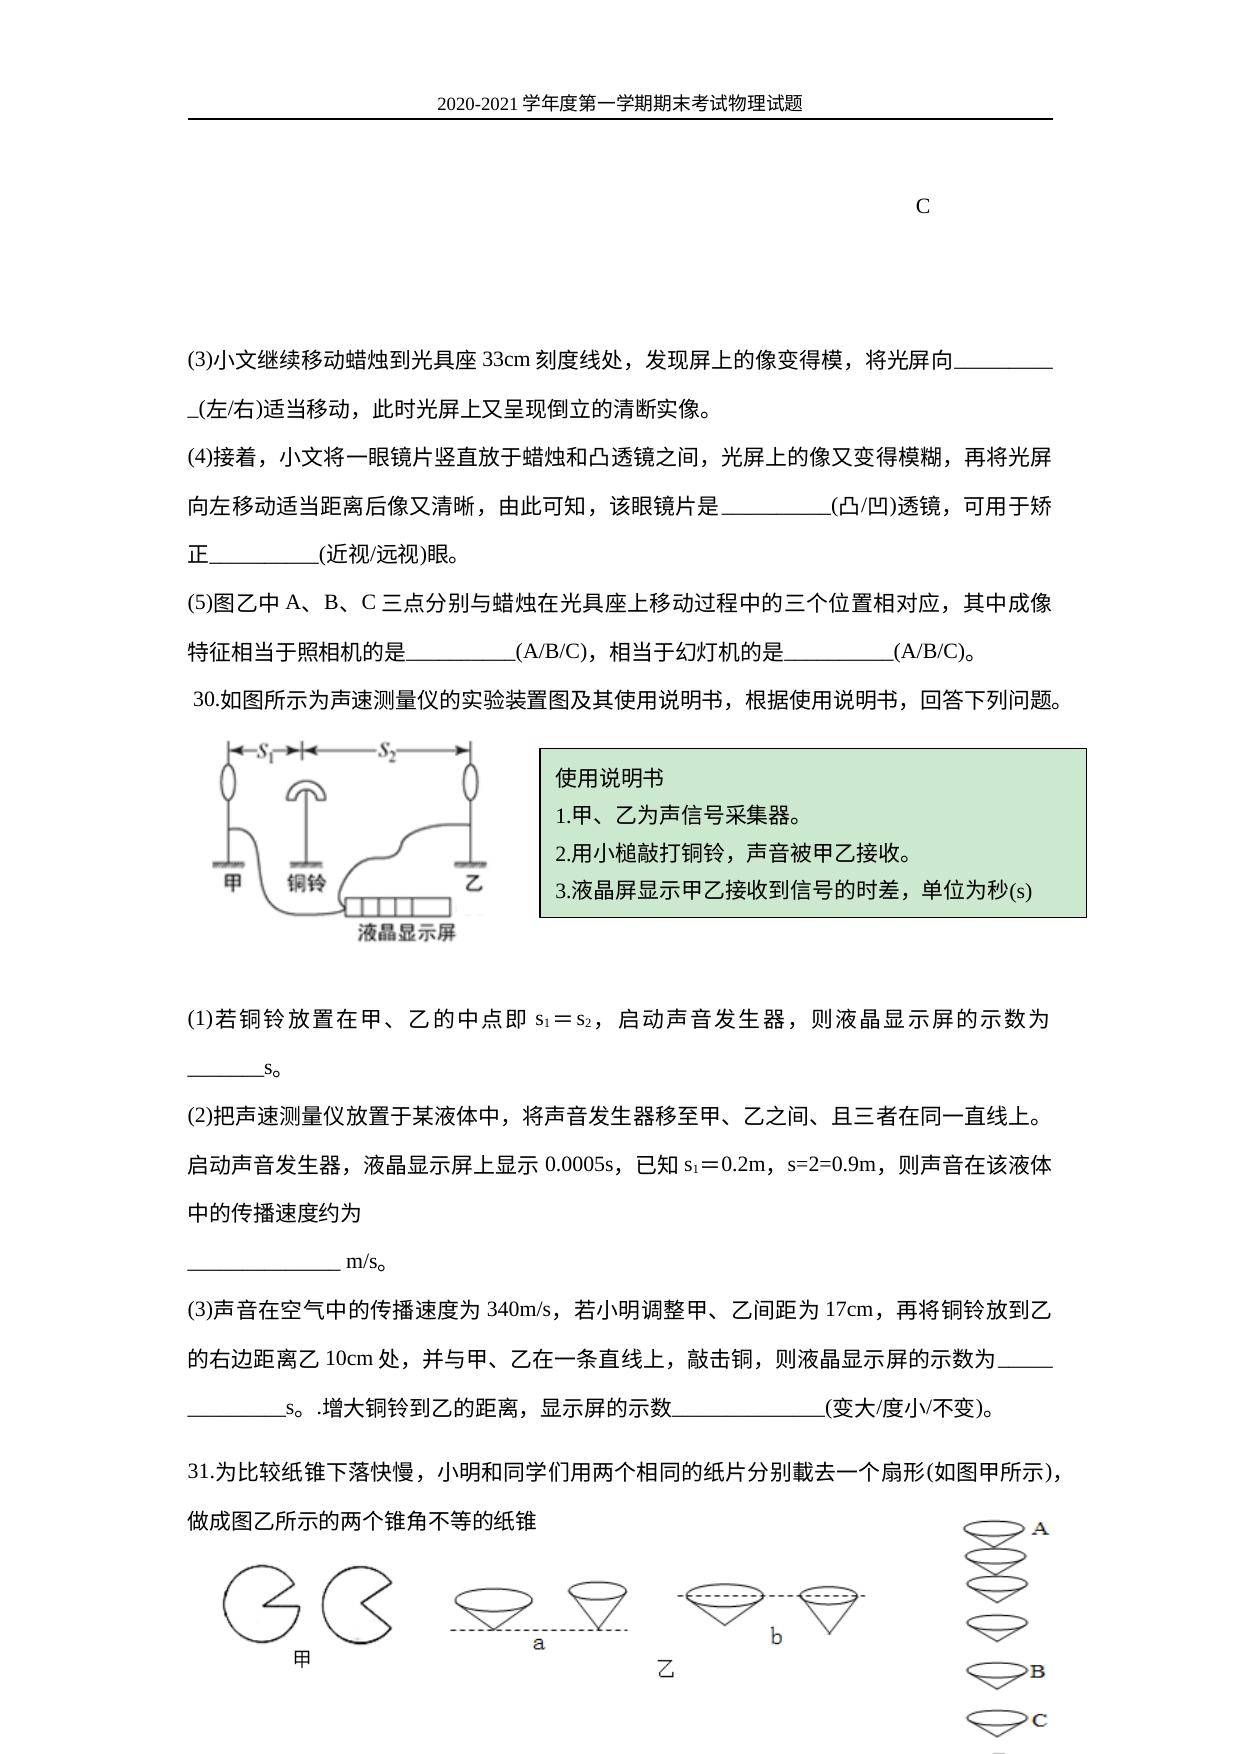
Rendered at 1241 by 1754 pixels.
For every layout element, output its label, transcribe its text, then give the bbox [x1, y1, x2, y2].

text (4)接着，小文将一眼镜片竖直放于蜡烛和凸透镜之间，光屏上的像又变得模糊，再将光屏向左移动适当距离后像又清晰，由此可知，该眼镜片是__________(凸/凹)透镜，可用于矫正__________(近视/远视)眼。 [187, 439, 1053, 569]
text (2)把声速测量仪放置于某液体中，将声音发生器移至甲、乙之间、且三者在同一直线上。启动声音发生器，液晶显示屏上显示0.0005s，已知s1＝0.2m，s=2=0.9m，则声音在该液体中的传播速度约为 [187, 1098, 1053, 1228]
text ______________ m/s。 [187, 1244, 1053, 1277]
text (5)图乙中A、B、C三点分别与蜡烛在光具座上移动过程中的三个位置相对应，其中成像特征相当于照相机的是__________(A/B/C)，相当于幻灯机的是__________(A/B/C)。 [187, 585, 1053, 667]
text 31.为比较纸锥下落快慢，小明和同学们用两个相同的纸片分别載去一个扇形(如图甲所示)，做成图乙所示的两个锥角不等的纸锥 [187, 1455, 1053, 1536]
picture [211, 740, 490, 946]
text (1)若铜铃放置在甲、乙的中点即s1＝s2，启动声音发生器，则液晶显示屏的示数为_______s。 [187, 1001, 1053, 1083]
text (3)声音在空气中的传播速度为340m/s，若小明调整甲、乙间距为17cm，再将铜铃放到乙的右边距离乙10cm处，并与甲、乙在一条直线上，敲击铜，则液晶显示屏的示数为______________s。.增大铜铃到乙的距离，显示屏的示数______________(变大/度小/不变)。 [187, 1293, 1053, 1423]
picture [958, 1516, 1062, 1754]
text (3)小文继续移动蜡烛到光具座33cm刻度线处，发现屏上的像变得模，将光屏向__________(左/右)适当移动，此时光屏上又呈现倒立的清断实像。 [187, 342, 1053, 424]
picture [218, 1562, 868, 1681]
text 30.如图所示为声速测量仪的实验装置图及其使用说明书，根据使用说明书，回答下列问题。 [187, 682, 1053, 715]
